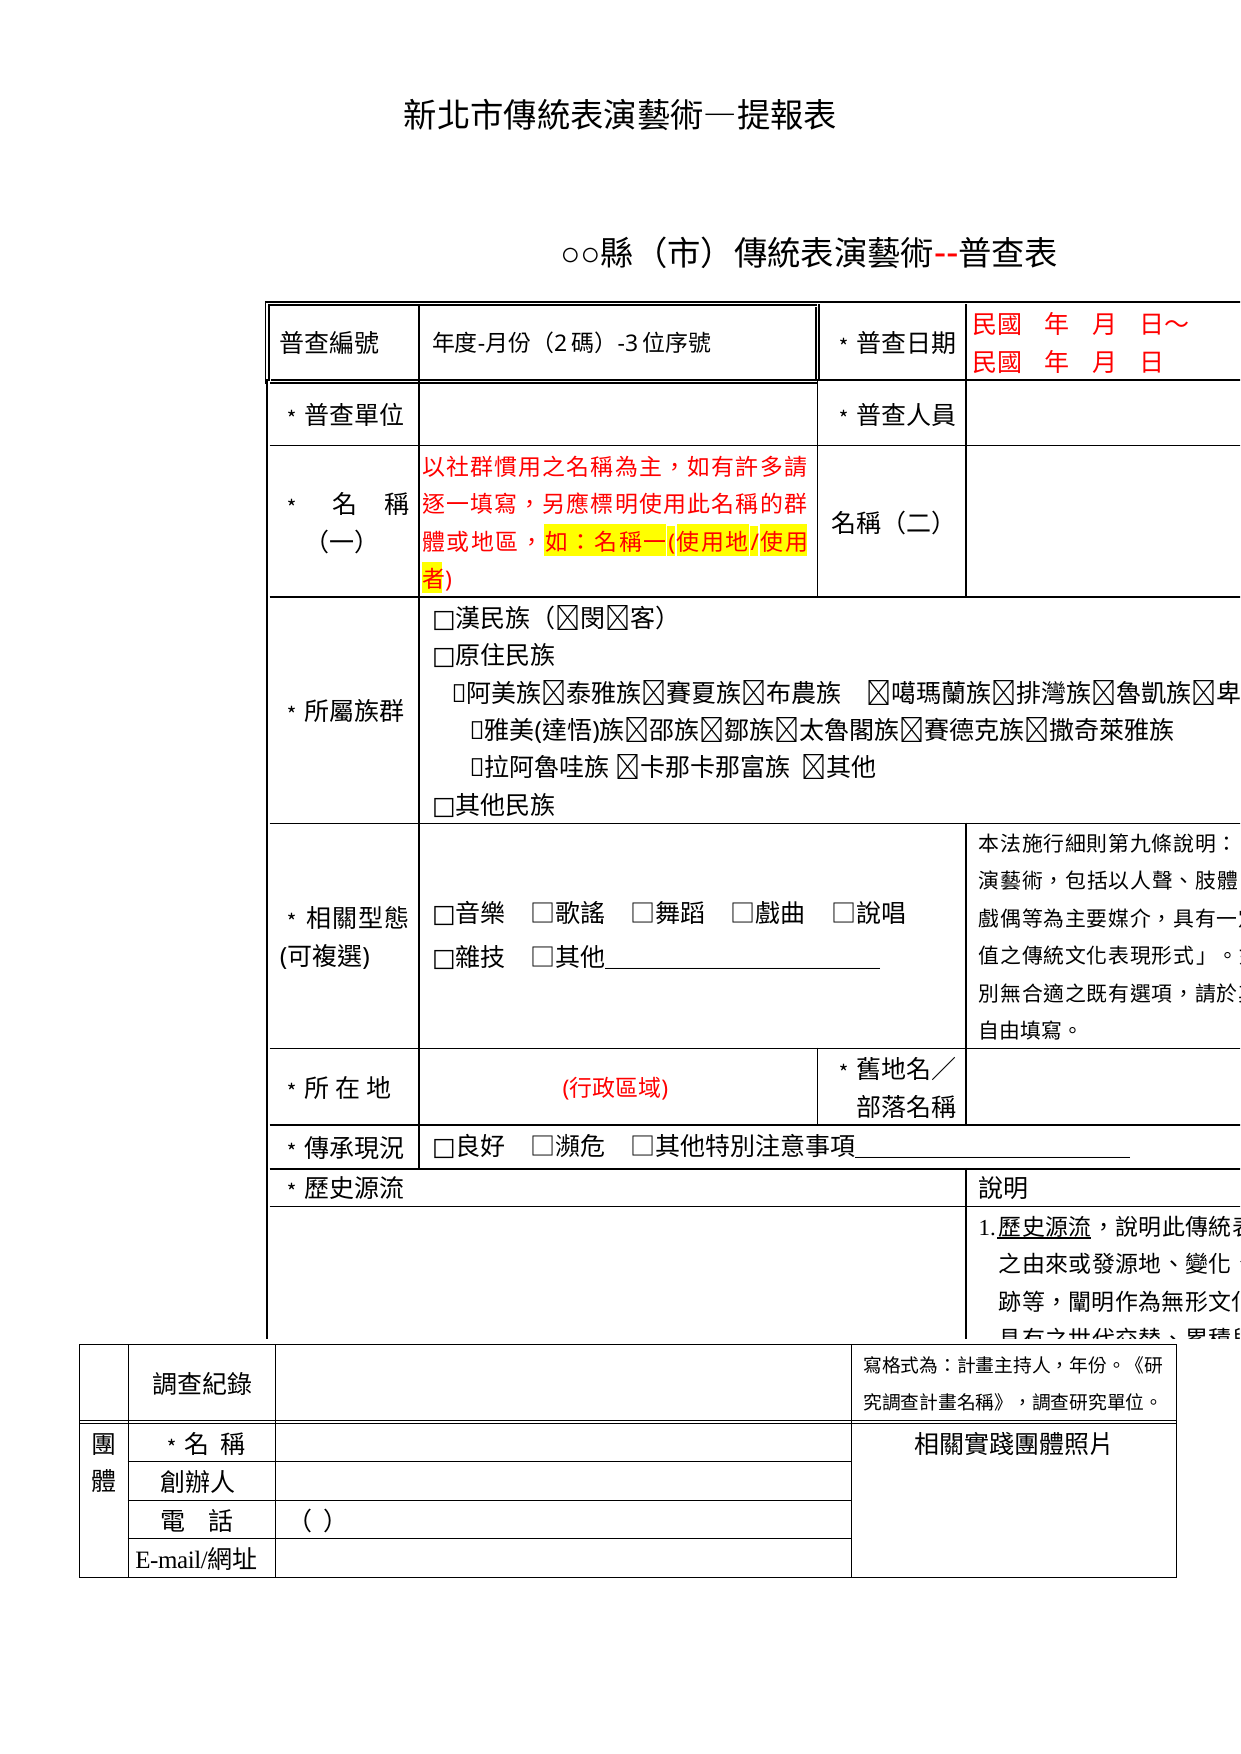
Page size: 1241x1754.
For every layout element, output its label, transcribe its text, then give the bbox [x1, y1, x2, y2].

table_cell E-mail/網址 [129, 1539, 275, 1577]
table_cell [276, 1345, 851, 1420]
table_cell 創辦人 [129, 1462, 275, 1499]
table_cell [276, 1462, 851, 1499]
table_cell 與此實踐者相關的研究調查紀錄，填寫格式為：計畫主持人，年份。《研究調查計畫名稱》，調查研究單位。 [852, 1345, 1176, 1420]
table_cell [276, 1424, 851, 1461]
table_cell ﹡名 稱 [129, 1424, 275, 1461]
table_cell 相關實踐團體照片 [852, 1424, 1176, 1577]
table_cell 團體 [80, 1424, 128, 1577]
table_cell 研究/ 調查紀錄 [129, 1345, 275, 1420]
table_cell [276, 1539, 851, 1577]
table_cell （ ） [276, 1501, 851, 1538]
table_cell 電 話 [129, 1501, 275, 1538]
